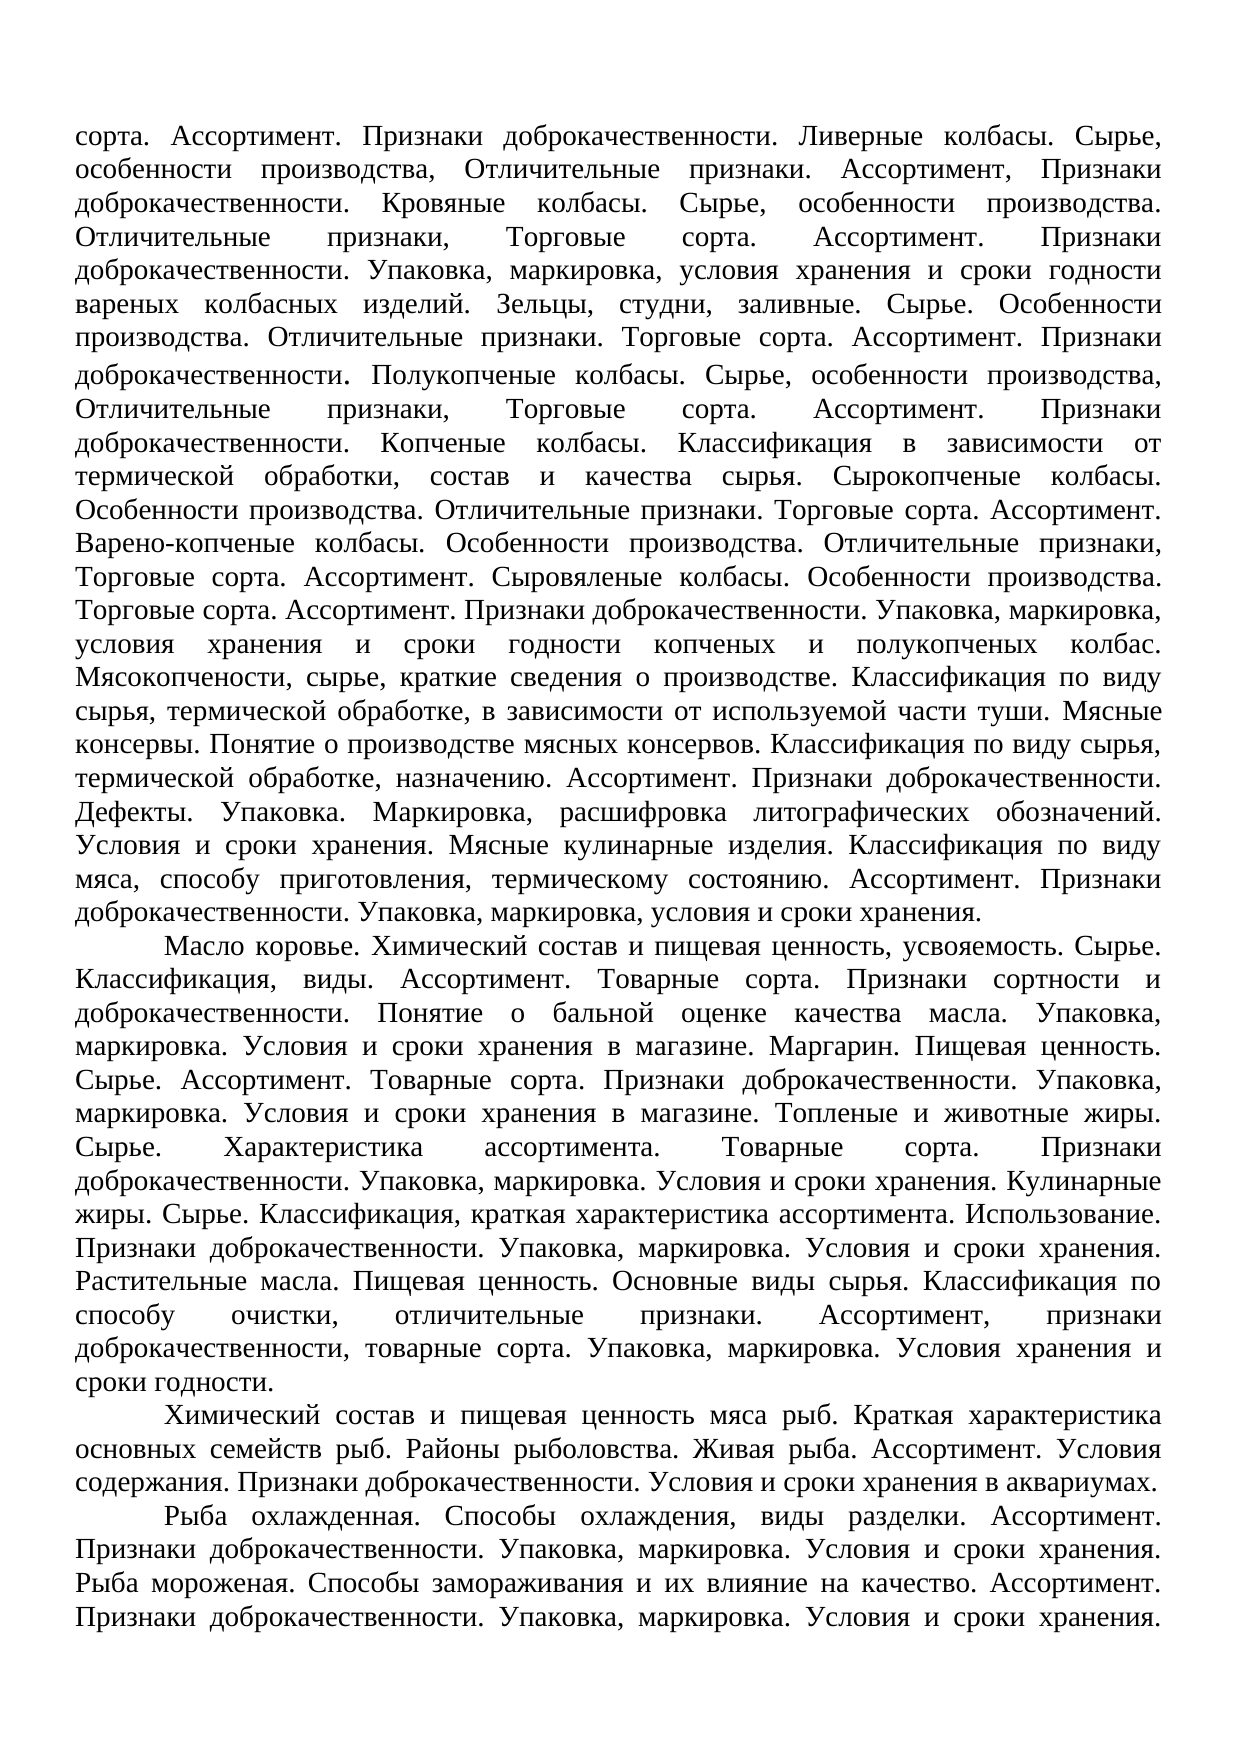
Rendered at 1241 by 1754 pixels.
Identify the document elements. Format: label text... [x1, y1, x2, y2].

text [75, 118, 1162, 928]
text Масло коровье. Химический состав и пищевая ценность, усвояемость. Сырье. Классификация, виды. Ассортимент. Товарные сорта. Признаки сортности и доброкачественности. Понятие о бальной оценке качества масла. Упаковка, маркировка. Условия и сроки хранения в магазине. Маргарин. Пищевая ценность. Сырье. Ассортимент. Товарные сорта. Признаки доброкачественности. Упаковка, маркировка. Условия и сроки хранения в магазине. Топленые и животные жиры. Сырье. Характеристика ассортимента. Товарные сорта. Признаки доброкачественности. Упаковка, маркировка. Условия и сроки хранения. Кулинарные жиры. Сырье. Классификация, краткая характеристика ассортимента. Использование. Признаки доброкачественности. Упаковка, маркировка. Условия и сроки хранения. Растительные масла. Пищевая ценность. Основные виды сырья. Классификация по способу очистки, отличительные признаки. Ассортимент, признаки доброкачественности, товарные сорта. Упаковка, маркировка. Условия хранения и сроки годности. [75, 928, 1162, 1397]
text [75, 1498, 1162, 1632]
text Химический состав и пищевая ценность мяса рыб. Краткая характеристика основных семейств рыб. Районы рыболовства. Живая рыба. Ассортимент. Условия содержания. Признаки доброкачественности. Условия и сроки хранения в аквариумах. [75, 1397, 1162, 1498]
